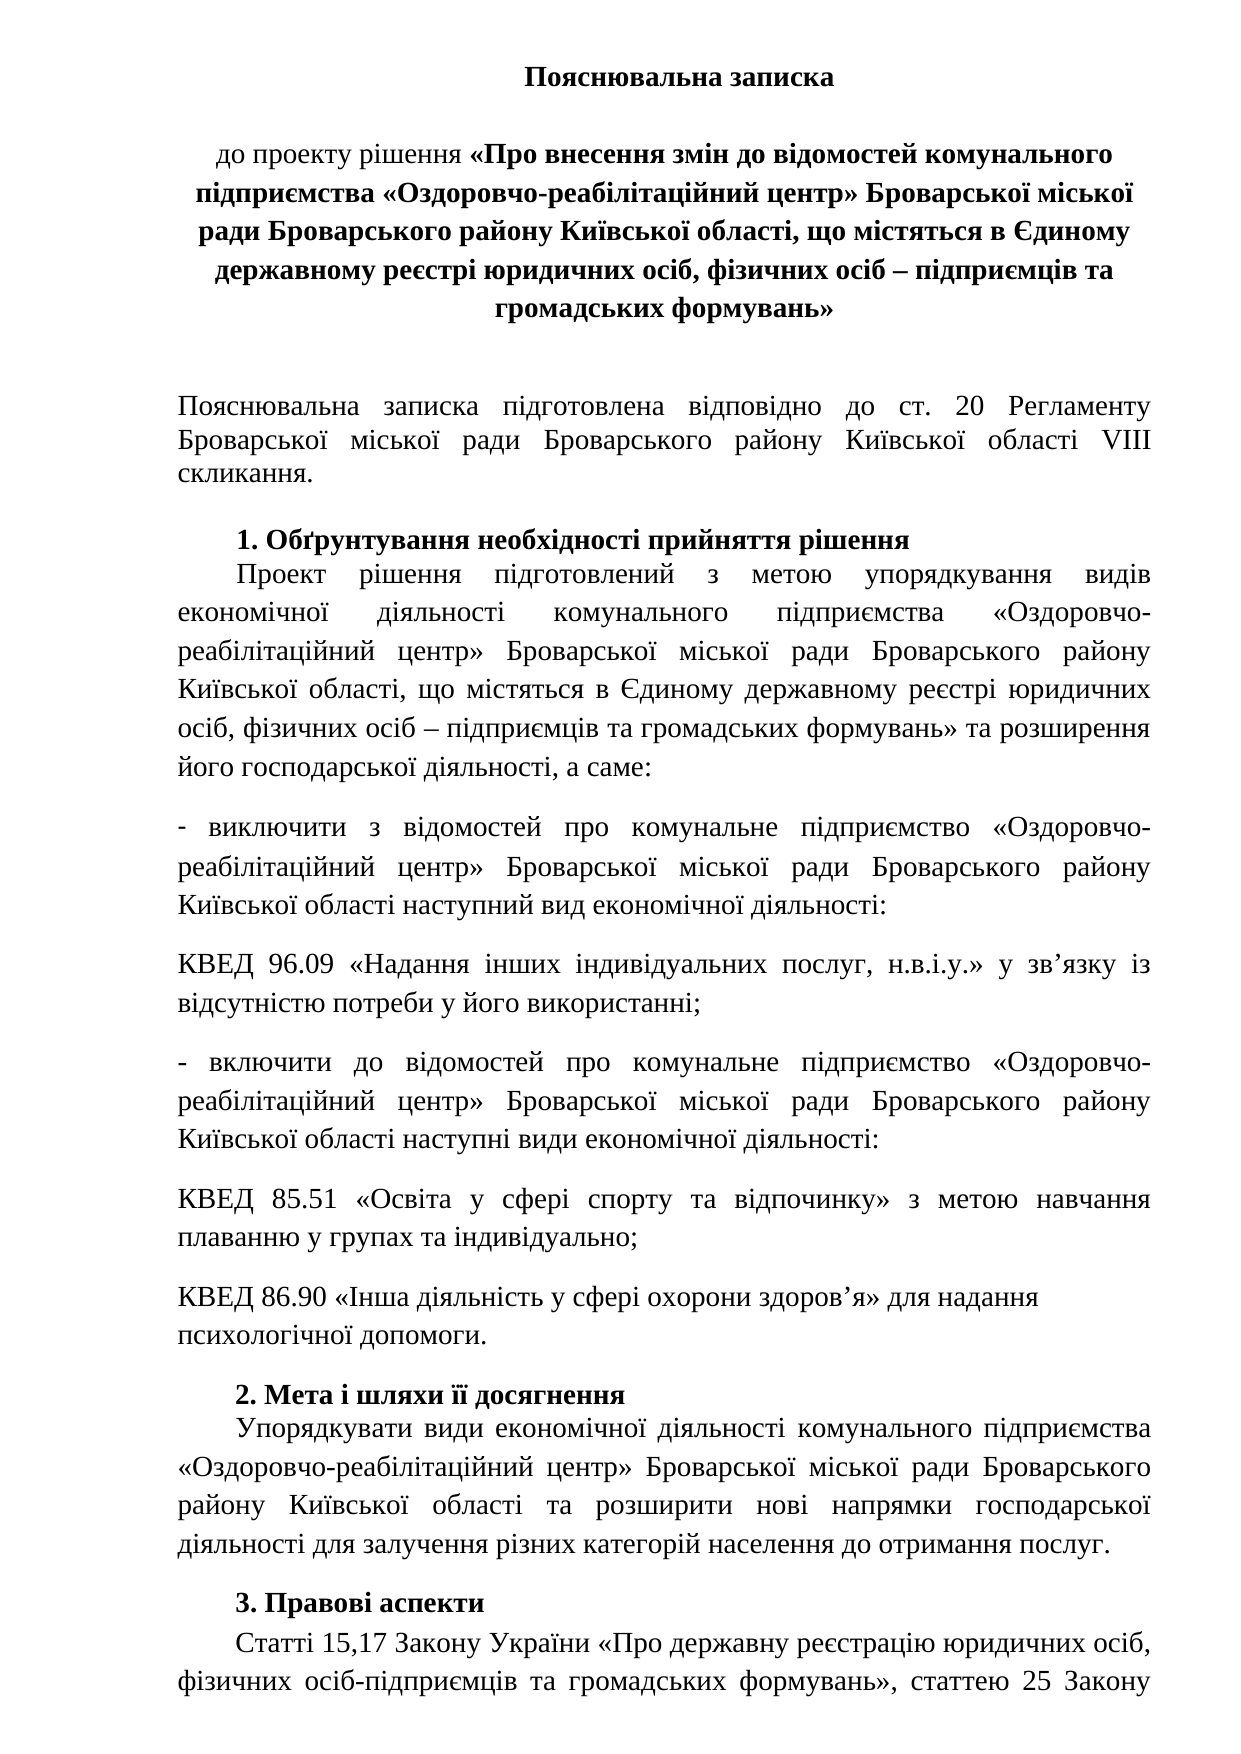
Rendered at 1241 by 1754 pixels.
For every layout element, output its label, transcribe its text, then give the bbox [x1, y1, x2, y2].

text КВЕД 85.51 «Освіта у сфері спорту та відпочинку» з метою навчання плаванню у групах та індивідуально; [177, 1181, 1152, 1253]
text Упорядкувати види економічної діяльності комунального підприємства «Оздоровчо-реабілітаційний центр» Броварської міської ради Броварського району Київської області та розширити нові напрямки господарської діяльності для залучення різних категорій населення до отримання послуг. [177, 1410, 1152, 1559]
text до проекту рішення «Про внесення змін до відомостей комунального підприємства «Оздоровчо-реабілітаційний центр» Броварської міської ради Броварського району Київської області, що містяться в Єдиному державному реєстрі юридичних осіб, фізичних осіб – підприємців та громадських формувань» [177, 136, 1152, 324]
text - включити до відомостей про комунальне підприємство «Оздоровчо-реабілітаційний центр» Броварської міської ради Броварського району Київської області наступні види економічної діяльності: [177, 1044, 1152, 1155]
text 3. Правові аспекти [177, 1585, 1152, 1619]
text КВЕД 96.09 «Надання інших індивідуальних послуг, н.в.і.у.» у зв’язку із відсутністю потреби у його використанні; [177, 947, 1152, 1019]
text КВЕД 86.90 «Інша діяльність у сфері охорони здоров’я» для надання психологічної допомоги. [177, 1279, 1152, 1351]
text - виключити з відомостей про комунальне підприємство «Оздоровчо-реабілітаційний центр» Броварської міської ради Броварського району Київської області наступний вид економічної діяльності: [177, 808, 1152, 921]
text Пояснювальна записка [177, 59, 1181, 93]
text 2. Мета і шляхи її досягнення [177, 1377, 1152, 1410]
text Проект рішення підготовлений з метою упорядкування видів економічної діяльності комунального підприємства «Оздоровчо-реабілітаційний центр» Броварської міської ради Броварського району Київської області, що містяться в Єдиному державному реєстрі юридичних осіб, фізичних осіб – підприємців та громадських формувань» та розширення його господарської діяльності, а саме: [177, 556, 1152, 782]
text Пояснювальна записка підготовлена відповідно до ст. 20 Регламенту Броварської міської ради Броварського району Київської області VIII скликання. [177, 388, 1152, 489]
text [177, 1625, 1152, 1697]
text 1. Обґрунтування необхідності прийняття рішення [236, 522, 1152, 556]
